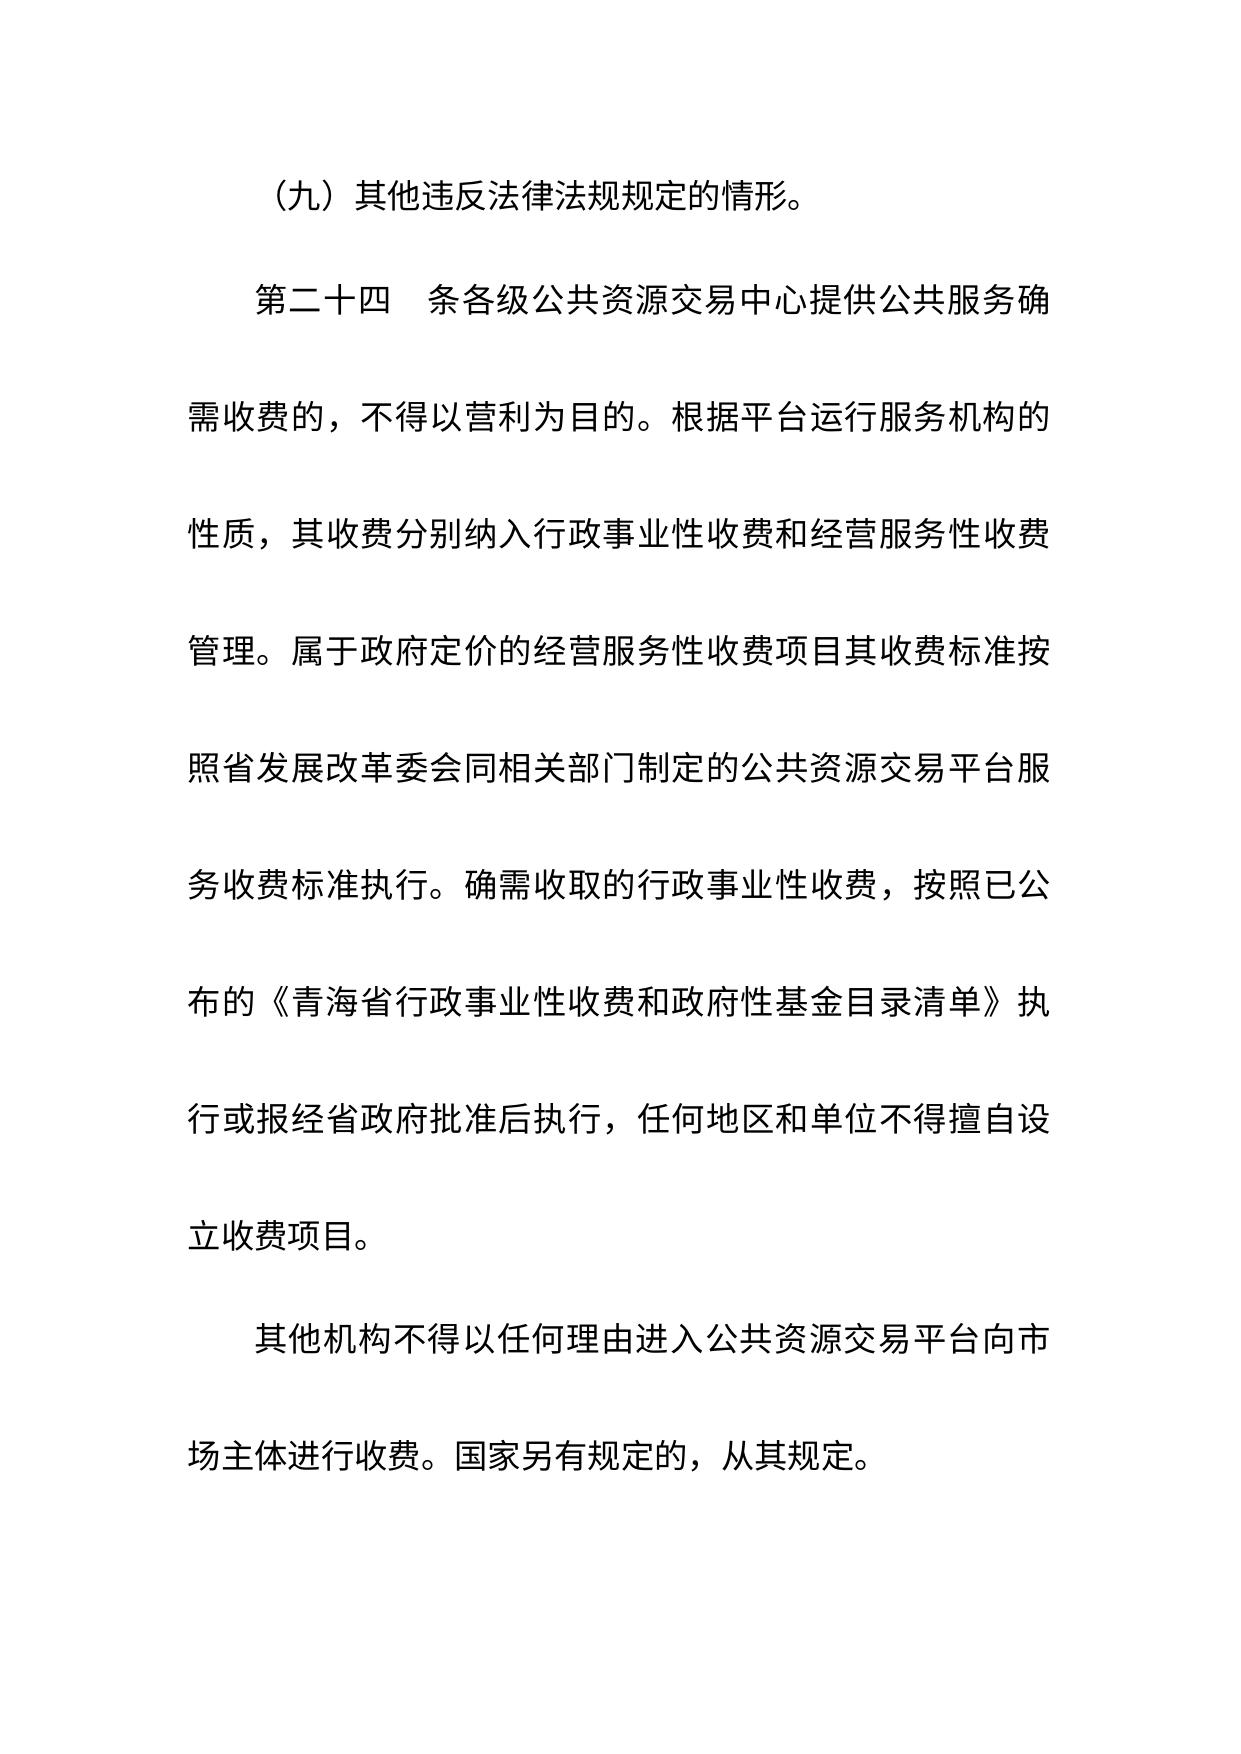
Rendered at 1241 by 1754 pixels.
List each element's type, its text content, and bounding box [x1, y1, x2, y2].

text 第二十四 条各级公共资源交易中心提供公共服务确需收费的，不得以营利为目的。根据平台运行服务机构的性质，其收费分别纳入行政事业性收费和经营服务性收费管理。属于政府定价的经营服务性收费项目其收费标准按照省发展改革委会同相关部门制定的公共资源交易平台服务收费标准执行。确需收取的行政事业性收费，按照已公布的《青海省行政事业性收费和政府性基金目录清单》执行或报经省政府批准后执行，任何地区和单位不得擅自设立收费项目。 [187, 266, 1053, 1266]
text 其他机构不得以任何理由进入公共资源交易平台向市场主体进行收费。国家另有规定的，从其规定。 [187, 1305, 1053, 1487]
text （九）其他违反法律法规规定的情形。 [187, 162, 1053, 227]
